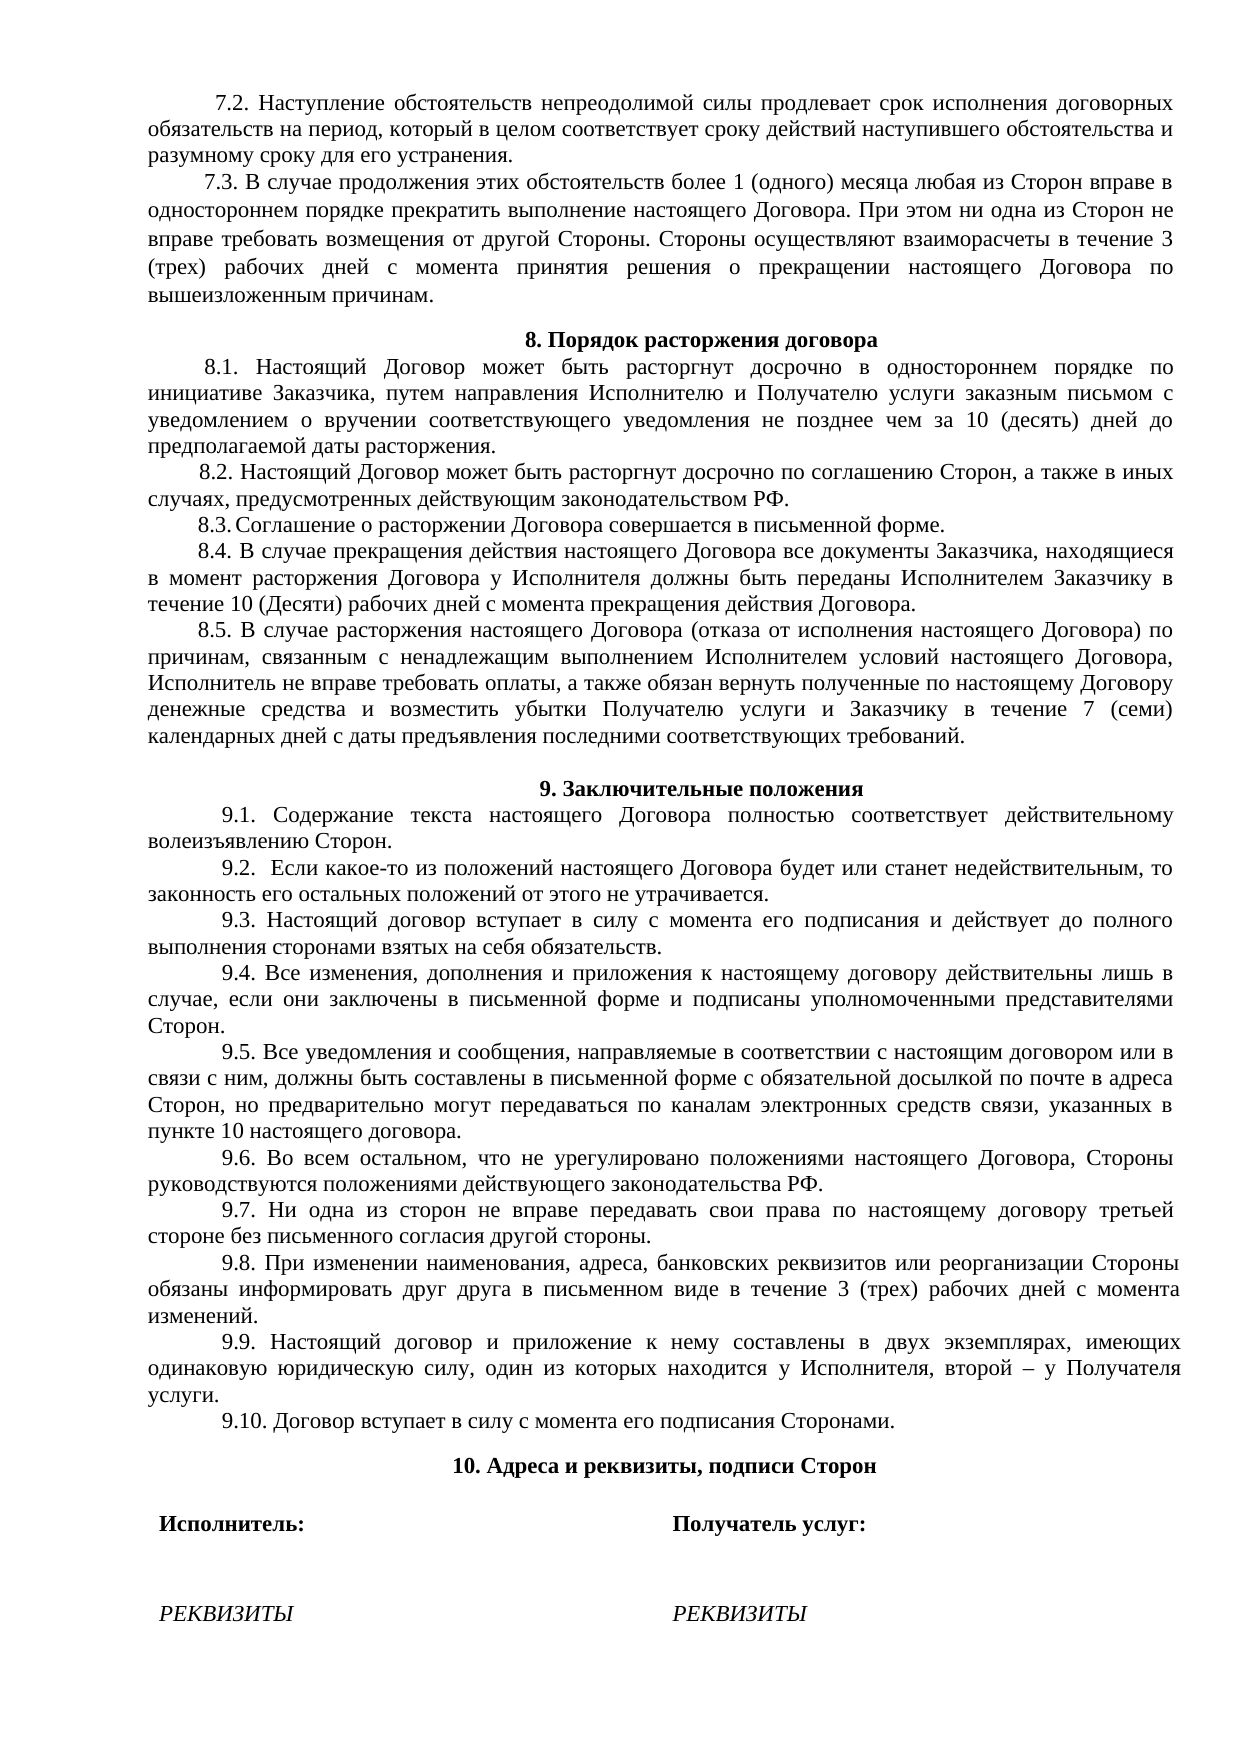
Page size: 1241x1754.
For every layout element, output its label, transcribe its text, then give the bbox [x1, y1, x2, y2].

text 8.5. В случае расторжения настоящего Договора (отказа от исполнения настоящего Договора) по причинам, связанным с ненадлежащим выполнением Исполнителем условий настоящего Договора, Исполнитель не вправе требовать оплаты, а также обязан вернуть полученные по настоящему Договору денежные средства и возместить убытки Получателю услуги и Заказчику в течение 7 (семи) календарных дней с даты предъявления последними соответствующих требований. [148, 616, 1175, 748]
text 9.1. Содержание текста настоящего Договора полностью соответствует действительному волеизъявлению Сторон. [148, 801, 1175, 854]
text 10. Адреса и реквизиты, подписи Сторон [148, 1452, 1181, 1478]
text 8.4. В случае прекращения действия настоящего Договора все документы Заказчика, находящиеся в момент расторжения Договора у Исполнителя должны быть переданы Исполнителем Заказчику в течение 10 (Десяти) рабочих дней с момента прекращения действия Договора. [148, 537, 1175, 616]
text 9.9. Настоящий договор и приложение к нему составлены в двух экземплярах, имеющих одинаковую юридическую силу, один из которых находится у Исполнителя, второй – у Получателя услуги. [148, 1328, 1181, 1407]
text 9. Заключительные положения [148, 774, 1181, 801]
text 7.2. Наступление обстоятельств непреодолимой силы продлевает срок исполнения договорных обязательств на период, который в целом соответствует сроку действий наступившего обстоятельства и разумному сроку для его устранения. [148, 89, 1175, 168]
text 9.2. Если какое-то из положений настоящего Договора будет или станет недействительным, то законность его остальных положений от этого не утрачивается. [148, 854, 1175, 906]
list Соглашение о расторжении Договора совершается в письменной форме. [198, 511, 1181, 537]
text 9.8. При изменении наименования, адреса, банковских реквизитов или реорганизации Стороны обязаны информировать друг друга в письменном виде в течение 3 (трех) рабочих дней с момента изменений. [148, 1249, 1181, 1328]
text 9.7. Ни одна из сторон не вправе передавать свои права по настоящему договору третьей стороне без письменного согласия другой стороны. [148, 1196, 1175, 1249]
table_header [661, 1510, 1159, 1645]
text 9.4. Все изменения, дополнения и приложения к настоящему договору действительны лишь в случае, если они заключены в письменной форме и подписаны уполномоченными представителями Сторон. [148, 959, 1175, 1038]
text 9.3. Настоящий договор вступает в силу с момента его подписания и действует до полного выполнения сторонами взятых на себя обязательств. [148, 906, 1175, 959]
text 7.3. В случае продолжения этих обстоятельств более 1 (одного) месяца любая из Сторон вправе в одностороннем порядке прекратить выполнение настоящего Договора. При этом ни одна из Сторон не вправе требовать возмещения от другой Стороны. Стороны осуществляют взаиморасчеты в течение 3 (трех) рабочих дней с момента принятия решения о прекращении настоящего Договора по вышеизложенным причинам. [148, 168, 1175, 308]
text 9.6. Во всем остальном, что не урегулировано положениями настоящего Договора, Стороны руководствуются положениями действующего законодательства РФ. [148, 1143, 1175, 1196]
text 9.5. Все уведомления и сообщения, направляемые в соответствии с настоящим договором или в связи с ним, должны быть составлены в письменной форме с обязательной досылкой по почте в адреса Сторон, но предварительно могут передаваться по каналам электронных средств связи, указанных в пункте 10 настоящего договора. [148, 1038, 1175, 1143]
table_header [148, 1510, 661, 1645]
text 8.1. Настоящий Договор может быть расторгнут досрочно в одностороннем порядке по инициативе Заказчика, путем направления Исполнителю и Получателю услуги заказным письмом с уведомлением о вручении соответствующего уведомления не позднее чем за 10 (десять) дней до предполагаемой даты расторжения. [148, 353, 1175, 458]
text 9.10. Договор вступает в силу с момента его подписания Сторонами. [148, 1407, 1181, 1433]
text 8. Порядок расторжения договора [148, 327, 1181, 353]
text 8.2. Настоящий Договор может быть расторгнут досрочно по соглашению Сторон, а также в иных случаях, предусмотренных действующим законодательством РФ. [148, 458, 1175, 511]
